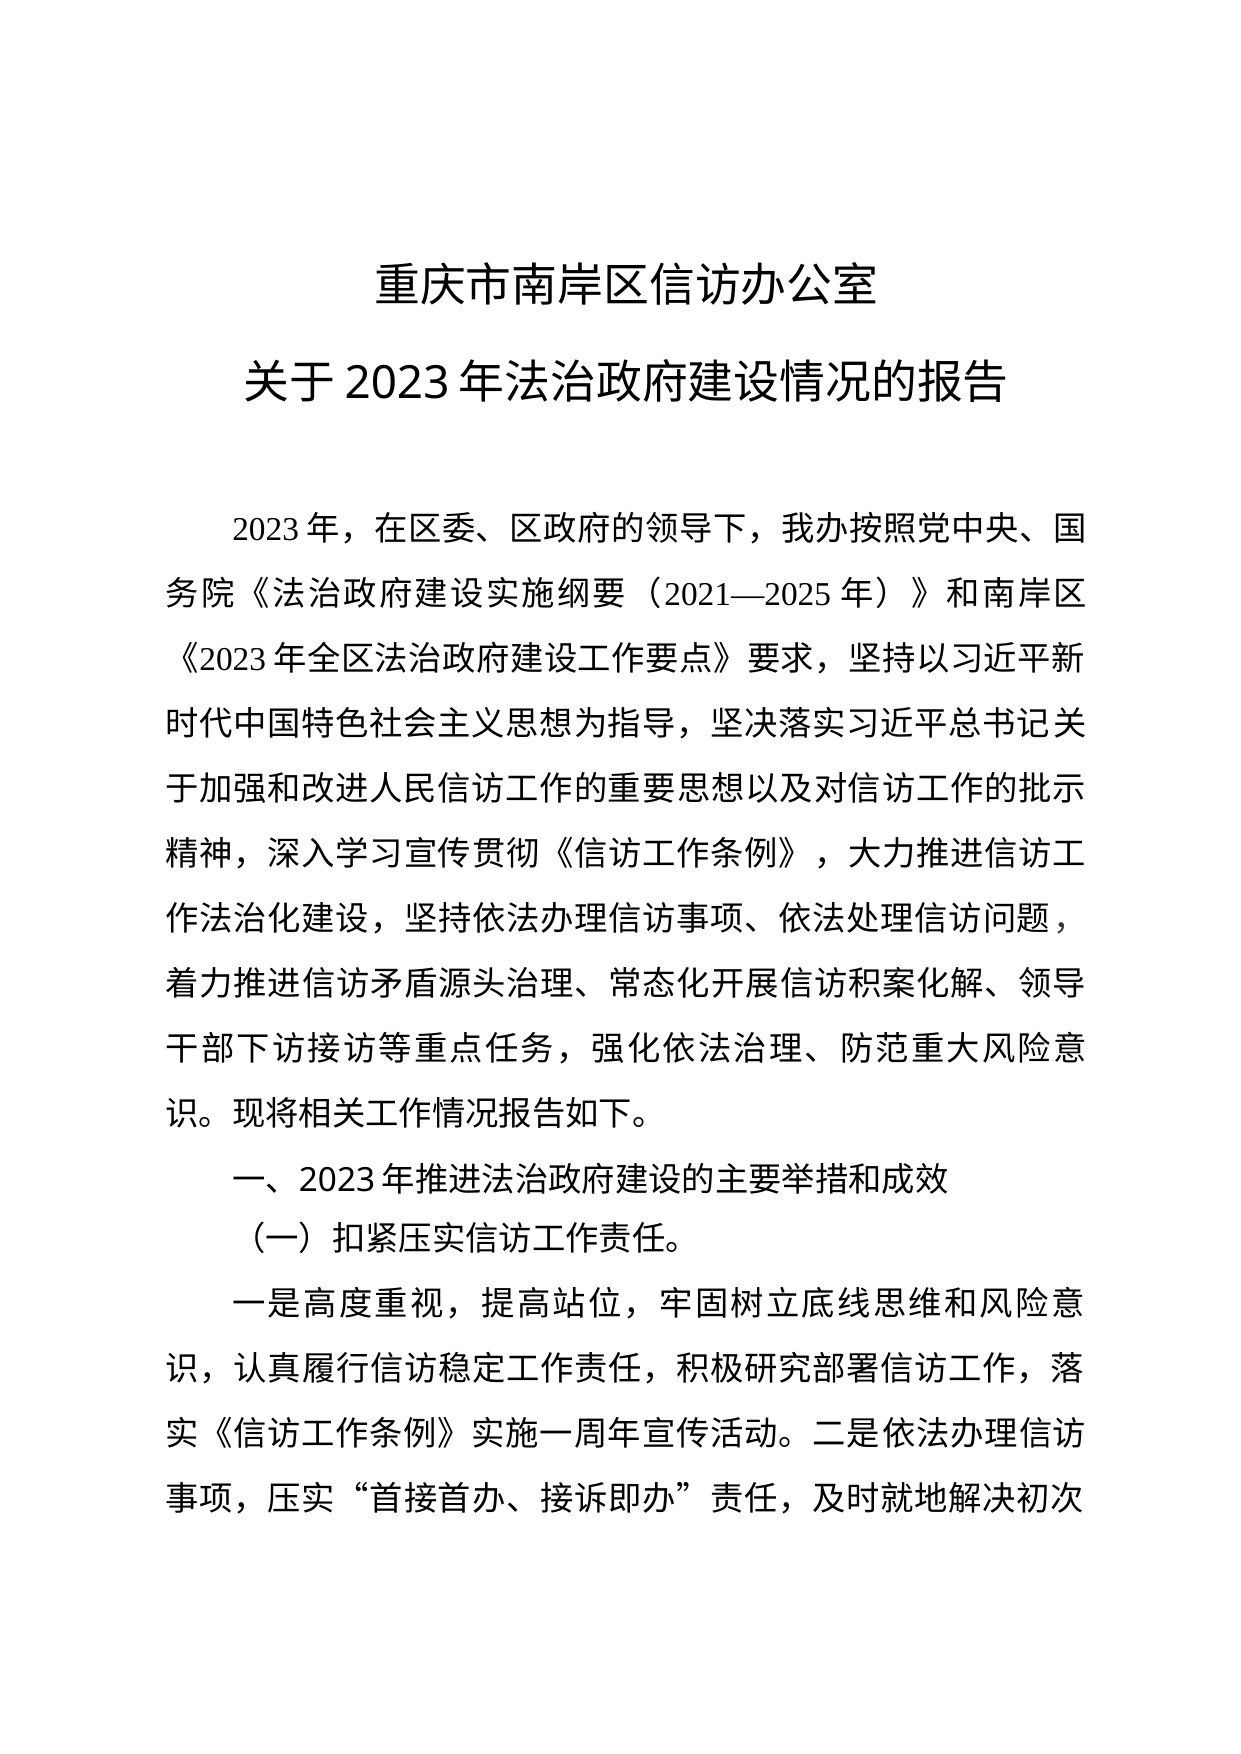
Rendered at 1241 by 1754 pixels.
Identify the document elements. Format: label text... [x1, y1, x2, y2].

text 关于2023年法治政府建设情况的报告 [165, 330, 1087, 428]
text 一、2023年推进法治政府建设的主要举措和成效 [165, 1143, 1087, 1203]
list （一）扣紧压实信访工作责任。 [165, 1203, 1087, 1268]
text 重庆市南岸区信访办公室 [165, 233, 1087, 330]
text 2023年，在区委、区政府的领导下，我办按照党中央、国务院《法治政府建设实施纲要（2021—2025年）》和南岸区《2023年全区法治政府建设工作要点》要求，坚持以习近平新时代中国特色社会主义思想为指导，坚决落实习近平总书记关于加强和改进人民信访工作的重要思想以及对信访工作的批示精神，深入学习宣传贯彻《信访工作条例》，大力推进信访工作法治化建设，坚持依法办理信访事项、依法处理信访问题，着力推进信访矛盾源头治理、常态化开展信访积案化解、领导干部下访接访等重点任务，强化依法治理、防范重大风险意识。现将相关工作情况报告如下。 [165, 493, 1087, 1143]
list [165, 1268, 1087, 1528]
